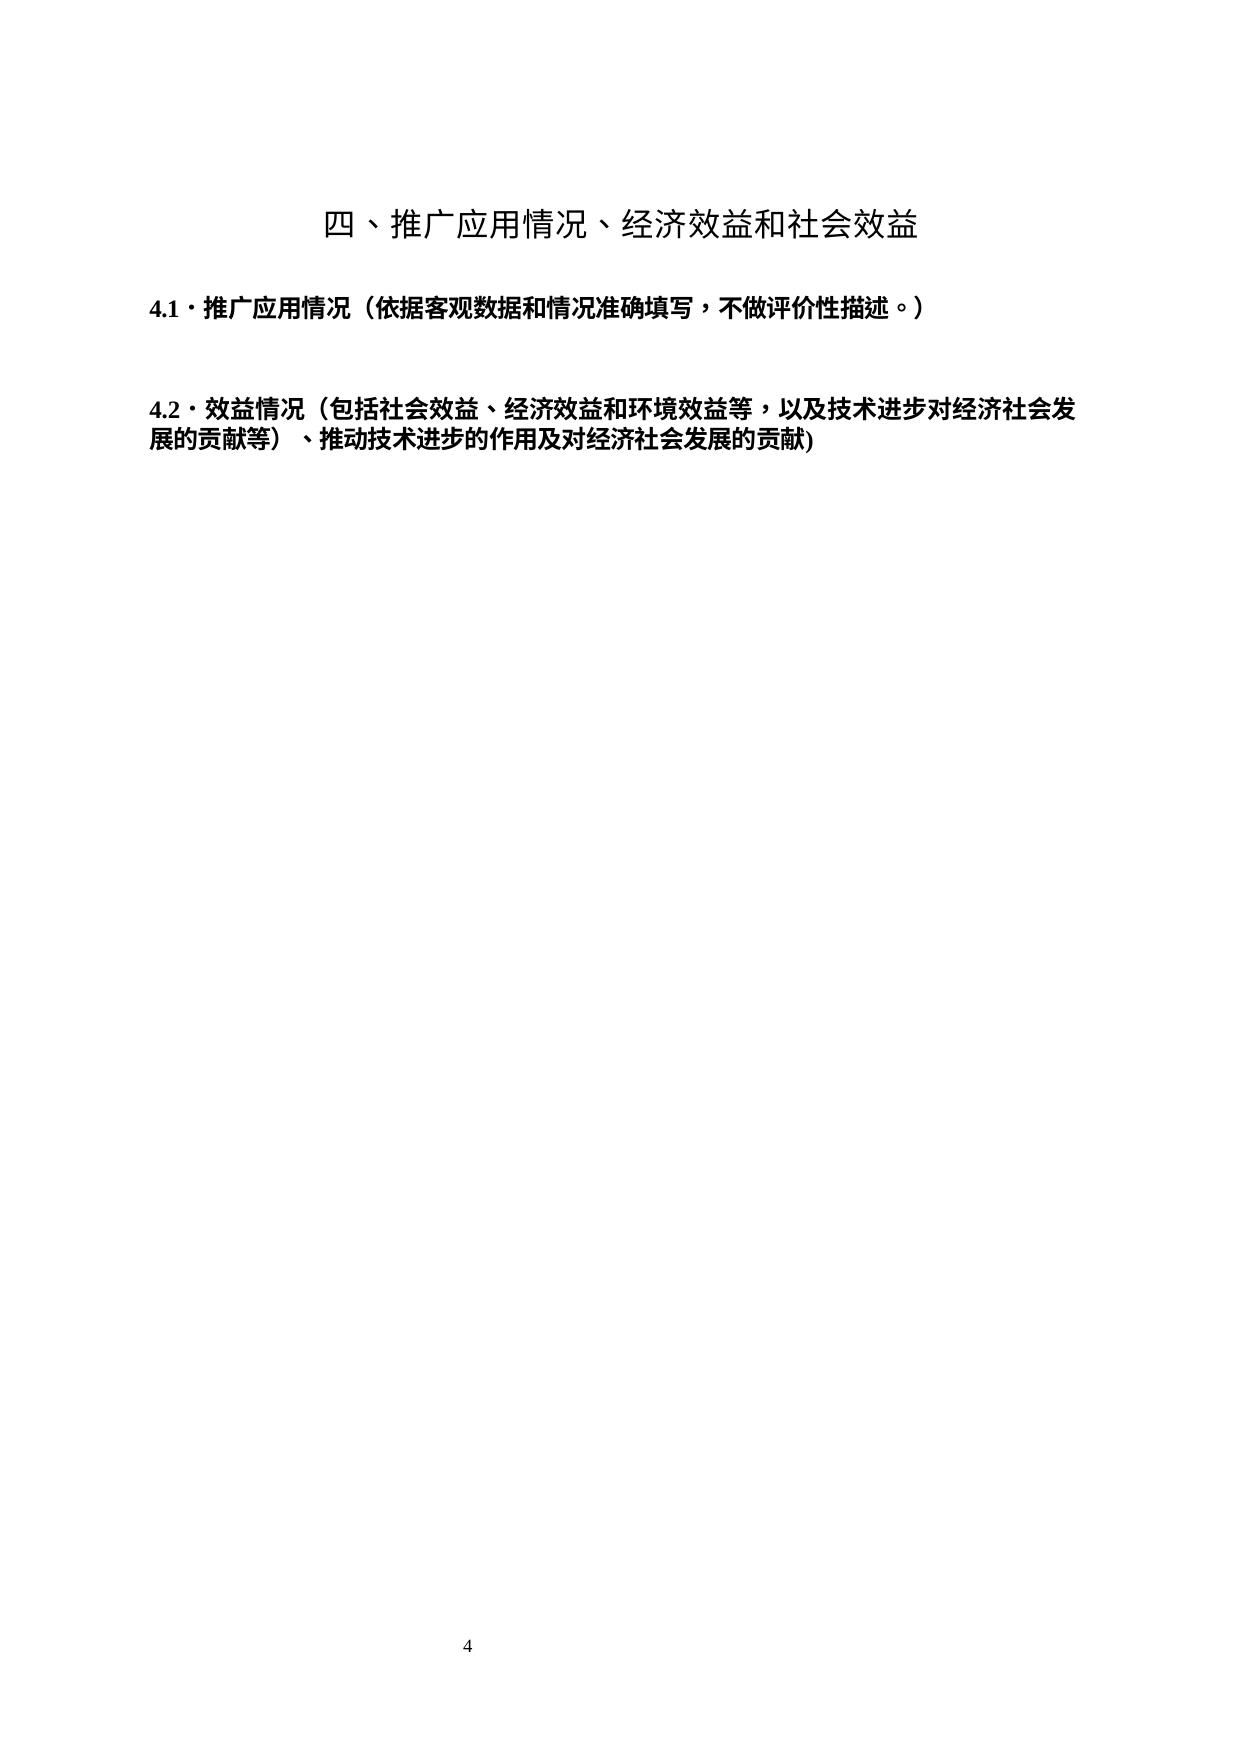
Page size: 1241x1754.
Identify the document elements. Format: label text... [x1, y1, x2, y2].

text 四、推广应用情况、经济效益和社会效益 [324, 203, 1077, 244]
text 4.2．效益情况（包括社会效益、经济效益和环境效益等，以及技术进步对经济社会发展的贡献等）、推动技术进步的作用及对经济社会发展的贡献) [149, 393, 1077, 455]
text 4.1．推广应用情况（依据客观数据和情况准确填写，不做评价性描述。） [149, 292, 1077, 323]
